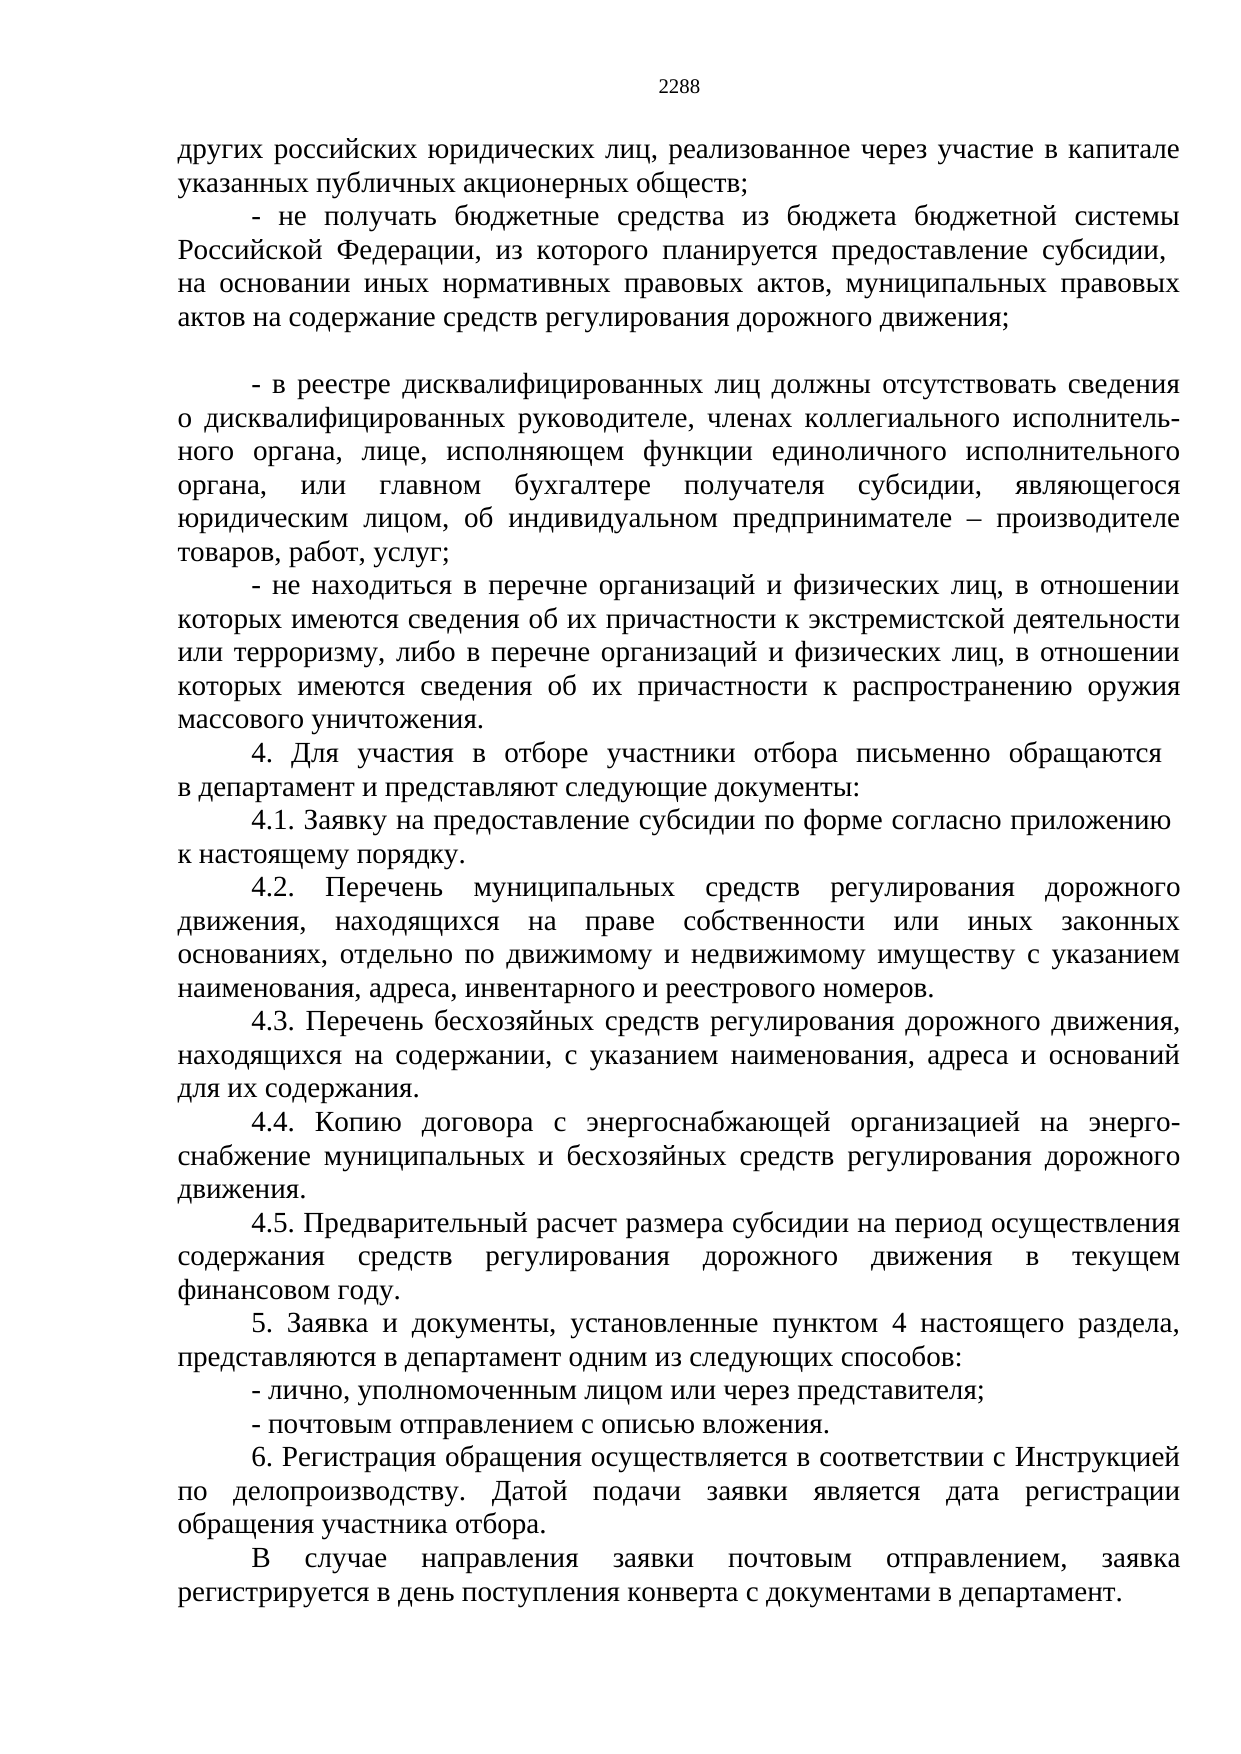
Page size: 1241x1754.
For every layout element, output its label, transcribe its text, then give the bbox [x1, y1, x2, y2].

text - не получать бюджетные средства из бюджета бюджетной системы Российской Федерации, из которого планируется предоставление субсидии, на основании иных нормативных правовых актов, муниципальных правовых актов на содержание средств регулирования дорожного движения; [177, 198, 1181, 333]
text В случае направления заявки почтовым отправлением, заявка регистрируется в день поступления конверта с документами в департамент. [177, 1540, 1181, 1607]
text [177, 131, 1181, 198]
text - не находиться в перечне организаций и физических лиц, в отношении которых имеются сведения об их причастности к экстремистской деятельности или терроризму, либо в перечне организаций и физических лиц, в отношении которых имеются сведения об их причастности к распространению оружия массового уничтожения. [177, 567, 1181, 735]
text 5. Заявка и документы, установленные пунктом 4 настоящего раздела, представляются в департамент одним из следующих способов: [177, 1305, 1181, 1372]
text 4. Для участия в отборе участники отбора письменно обращаются в департамент и представляют следующие документы: [177, 735, 1181, 802]
text - почтовым отправлением с описью вложения. [177, 1406, 1181, 1439]
text 6. Регистрация обращения осуществляется в соответствии с Инструкцией по делопроизводству. Датой подачи заявки является дата регистрации обращения участника отбора. [177, 1439, 1181, 1540]
text - лично, уполномоченным лицом или через представителя; [177, 1372, 1181, 1406]
text 4.5. Предварительный расчет размера субсидии на период осуществления содержания средств регулирования дорожного движения в текущем финансовом году. [177, 1205, 1181, 1305]
text 4.2. Перечень муниципальных средств регулирования дорожного движения, находящихся на праве собственности или иных законных основаниях, отдельно по движимому и недвижимому имуществу с указанием наименования, адреса, инвентарного и реестрового номеров. [177, 869, 1181, 1003]
text 4.1. Заявку на предоставление субсидии по форме согласно приложению к настоящему порядку. [177, 802, 1181, 869]
text 4.3. Перечень бесхозяйных средств регулирования дорожного движения, находящихся на содержании, с указанием наименования, адреса и оснований для их содержания. [177, 1003, 1181, 1104]
text 4.4. Копию договора с энергоснабжающей организацией на энерго-снабжение муниципальных и бесхозяйных средств регулирования дорожного движения. [177, 1104, 1181, 1205]
text - в реестре дисквалифицированных лиц должны отсутствовать сведения о дисквалифицированных руководителе, членах коллегиального исполнитель-ного органа, лице, исполняющем функции единоличного исполнительного органа, или главном бухгалтере получателя субсидии, являющегося юридическим лицом, об индивидуальном предпринимателе – производителе товаров, работ, услуг; [177, 366, 1181, 567]
